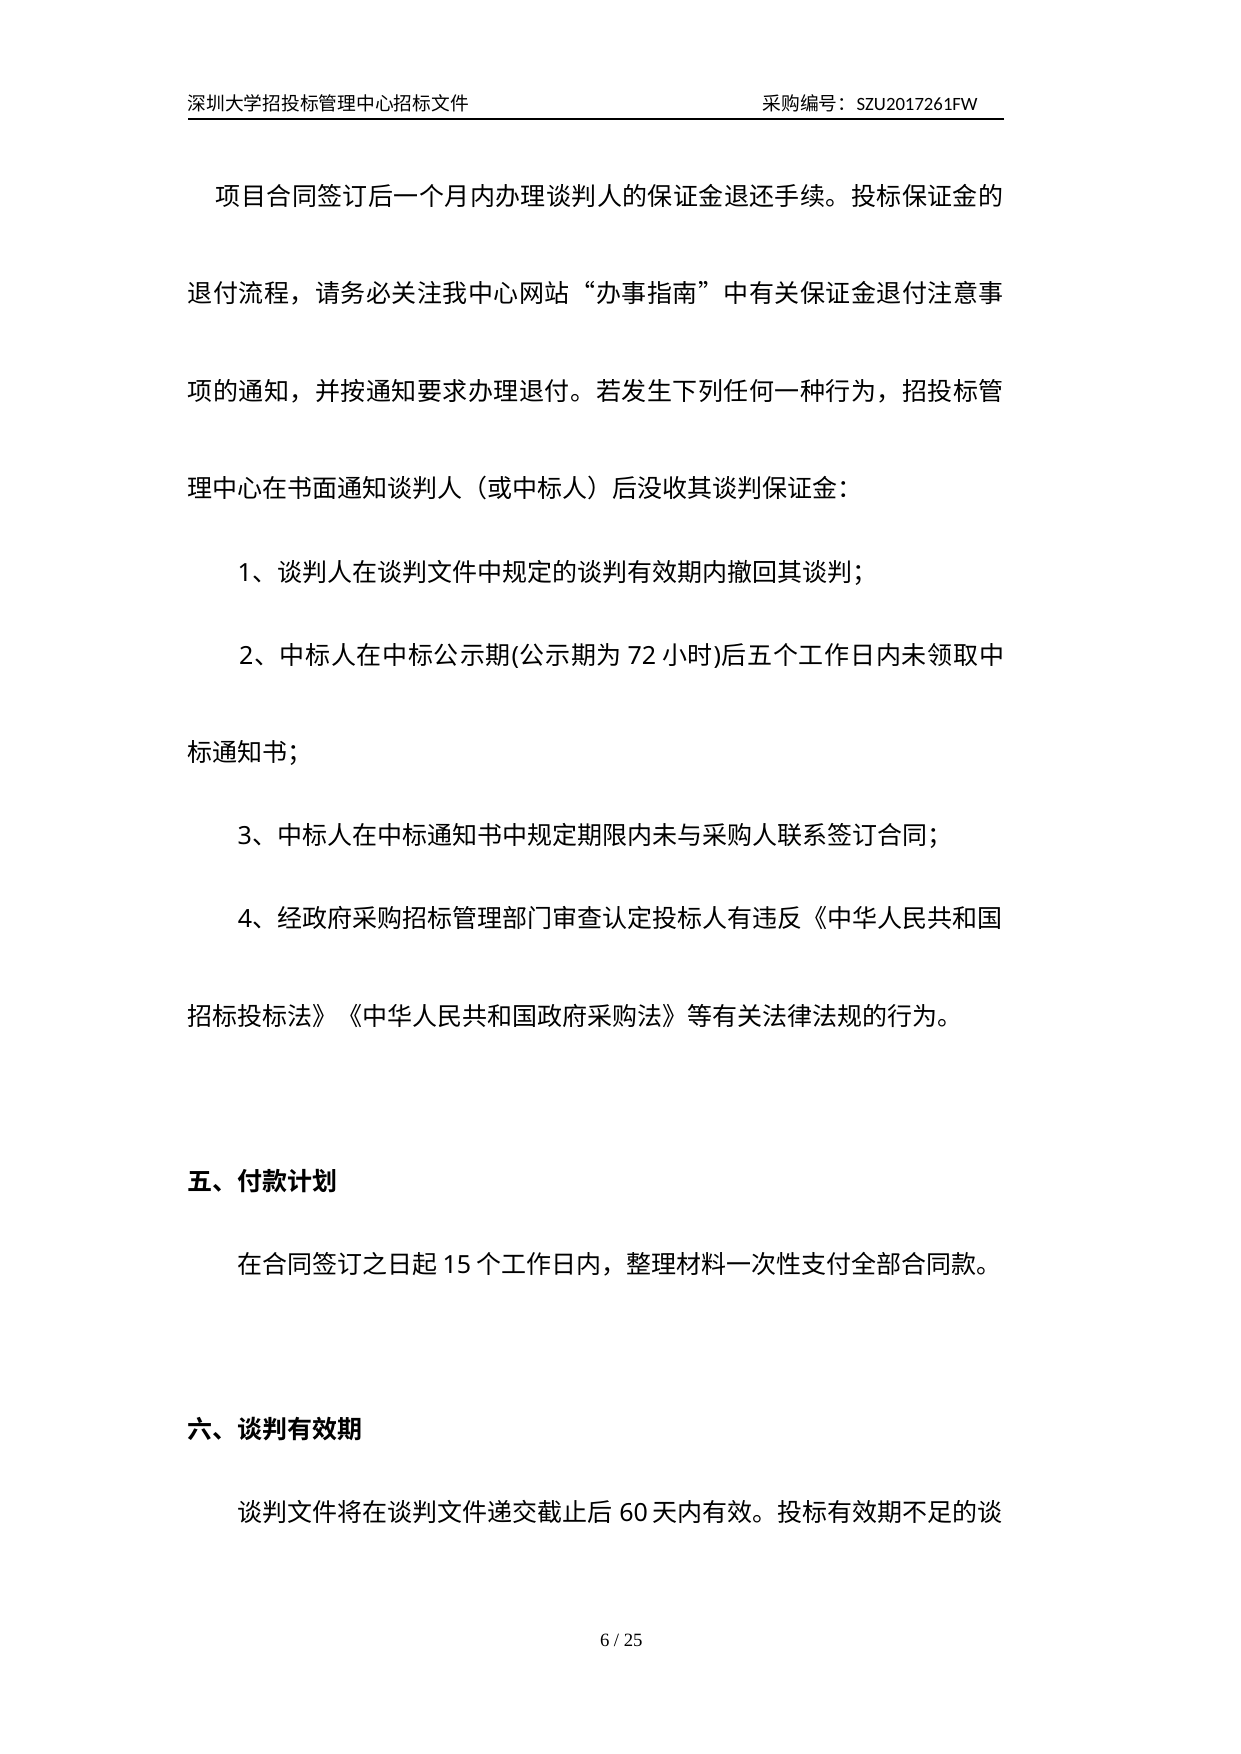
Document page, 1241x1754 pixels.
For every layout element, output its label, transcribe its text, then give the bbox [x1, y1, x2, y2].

text 1、谈判人在谈判文件中规定的谈判有效期内撤回其谈判； [187, 538, 1004, 603]
text 2、中标人在中标公示期(公示期为72小时)后五个工作日内未领取中标通知书； [187, 621, 1004, 783]
text 六、谈判有效期 [187, 1395, 1004, 1460]
text 项目合同签订后一个月内办理谈判人的保证金退还手续。投标保证金的退付流程，请务必关注我中心网站“办事指南”中有关保证金退付注意事项的通知，并按通知要求办理退付。若发生下列任何一种行为，招投标管理中心在书面通知谈判人（或中标人）后没收其谈判保证金： [187, 162, 1004, 519]
text 五、付款计划 [187, 1147, 1004, 1212]
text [187, 1478, 1004, 1543]
text 在合同签订之日起15个工作日内，整理材料一次性支付全部合同款。 [187, 1230, 1004, 1295]
text 3、中标人在中标通知书中规定期限内未与采购人联系签订合同； [187, 801, 1004, 866]
text 4、经政府采购招标管理部门审查认定投标人有违反《中华人民共和国招标投标法》《中华人民共和国政府采购法》等有关法律法规的行为。 [187, 884, 1004, 1047]
